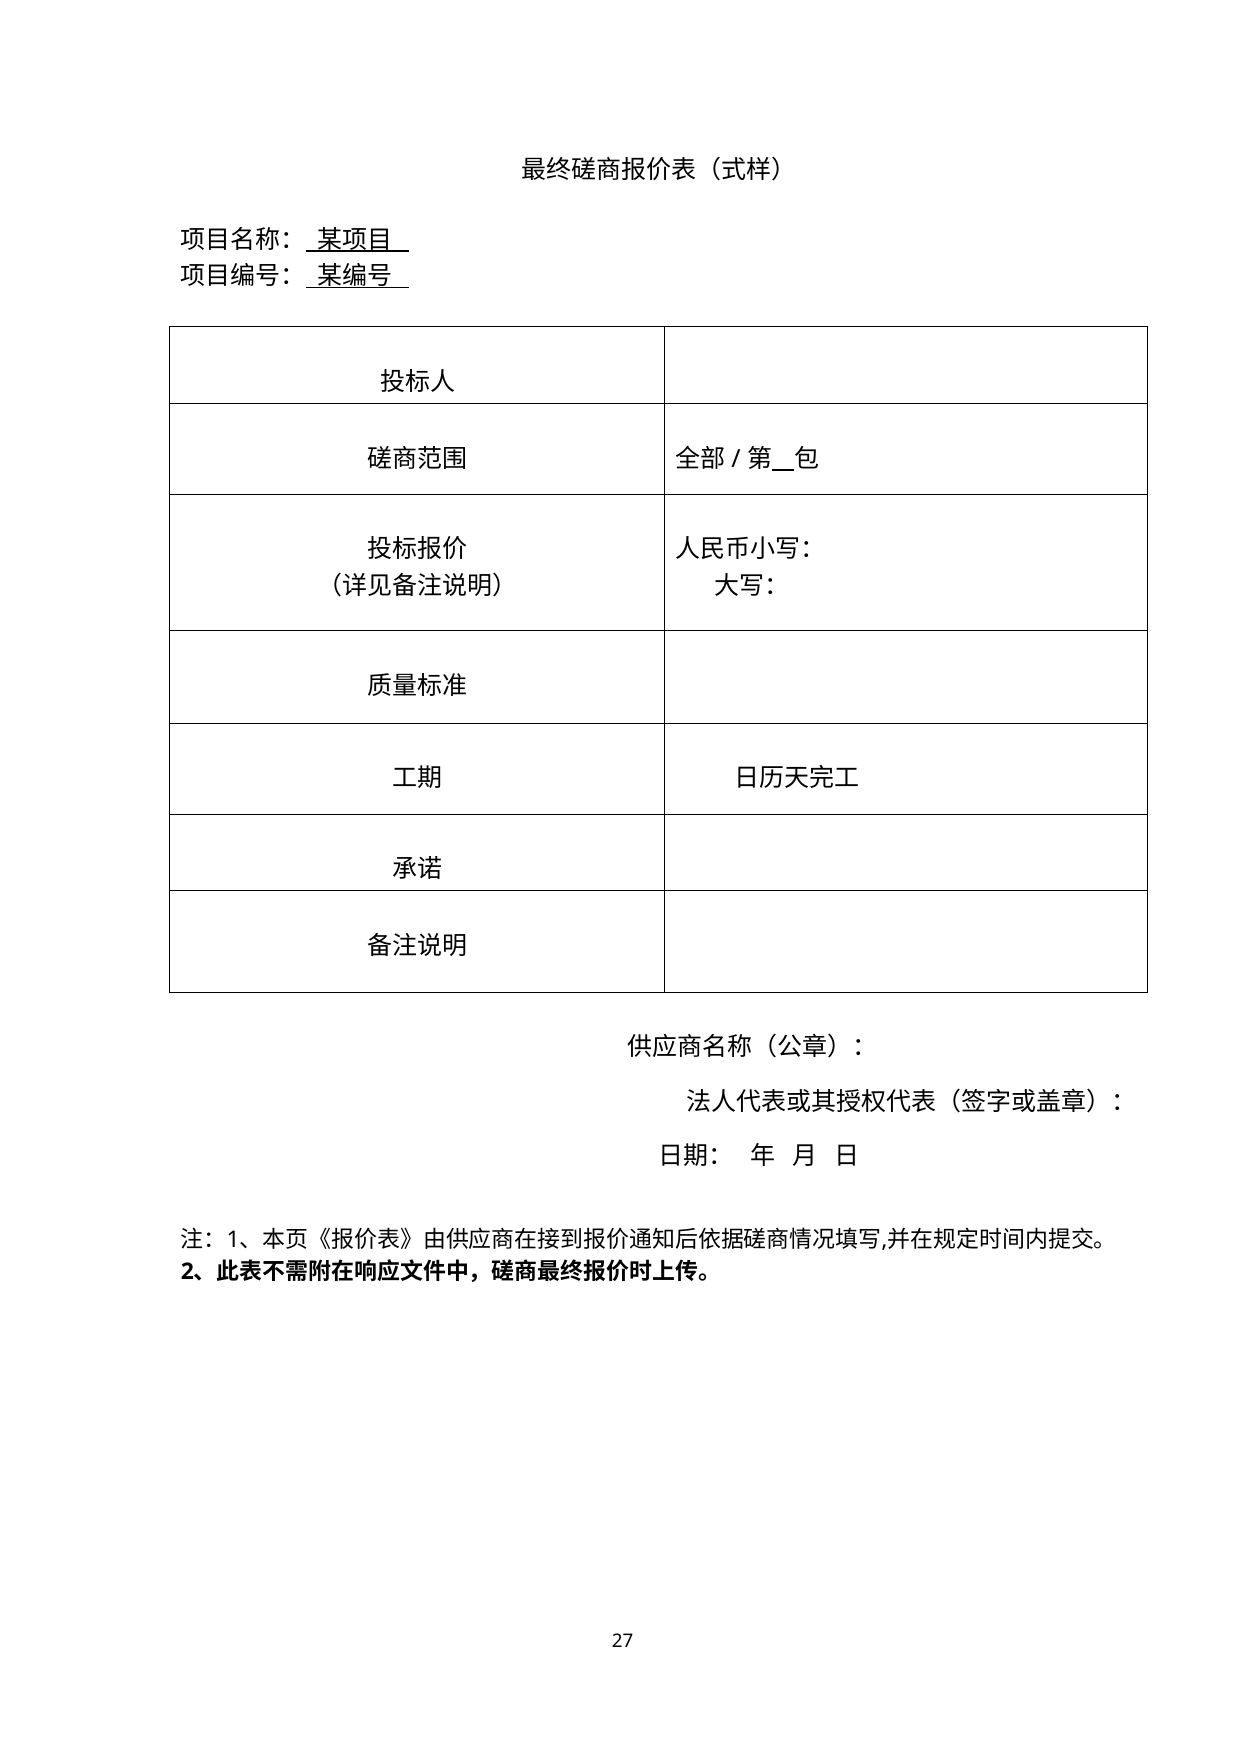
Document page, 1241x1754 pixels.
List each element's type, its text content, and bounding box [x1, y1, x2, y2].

table_cell 日历天完工 [665, 724, 1147, 814]
table_cell 磋商范围 [170, 404, 664, 494]
table_cell 工期 [170, 724, 664, 814]
text 2、此表不需附在响应文件中，磋商最终报价时上传。 [181, 1254, 1136, 1286]
table_cell 承诺 [170, 815, 664, 890]
text 注：1、本页《报价表》由供应商在接到报价通知后依据磋商情况填写,并在规定时间内提交。 [181, 1221, 1136, 1254]
text 最终磋商报价表（式样） [181, 149, 1136, 185]
table_cell 投标报价 （详见备注说明） [170, 495, 664, 630]
table_cell 人民币小写： 大写： [665, 495, 1147, 630]
table_cell 全部 / 第 包 [665, 404, 1147, 494]
text 法人代表或其授权代表（签字或盖章）： [181, 1081, 1136, 1117]
table_cell [665, 631, 1147, 723]
table_cell [665, 891, 1147, 992]
table_cell 质量标准 [170, 631, 664, 723]
text 供应商名称（公章）： [181, 1027, 1136, 1063]
table_header 投标人 [170, 327, 664, 403]
text 项目名称： 某项目 [181, 219, 1136, 256]
table_header [665, 327, 1147, 403]
text 项目编号： 某编号 [181, 256, 1136, 292]
text 日期： 年 月 日 [181, 1135, 1136, 1172]
table_cell [665, 815, 1147, 890]
table_cell 备注说明 [170, 891, 664, 992]
